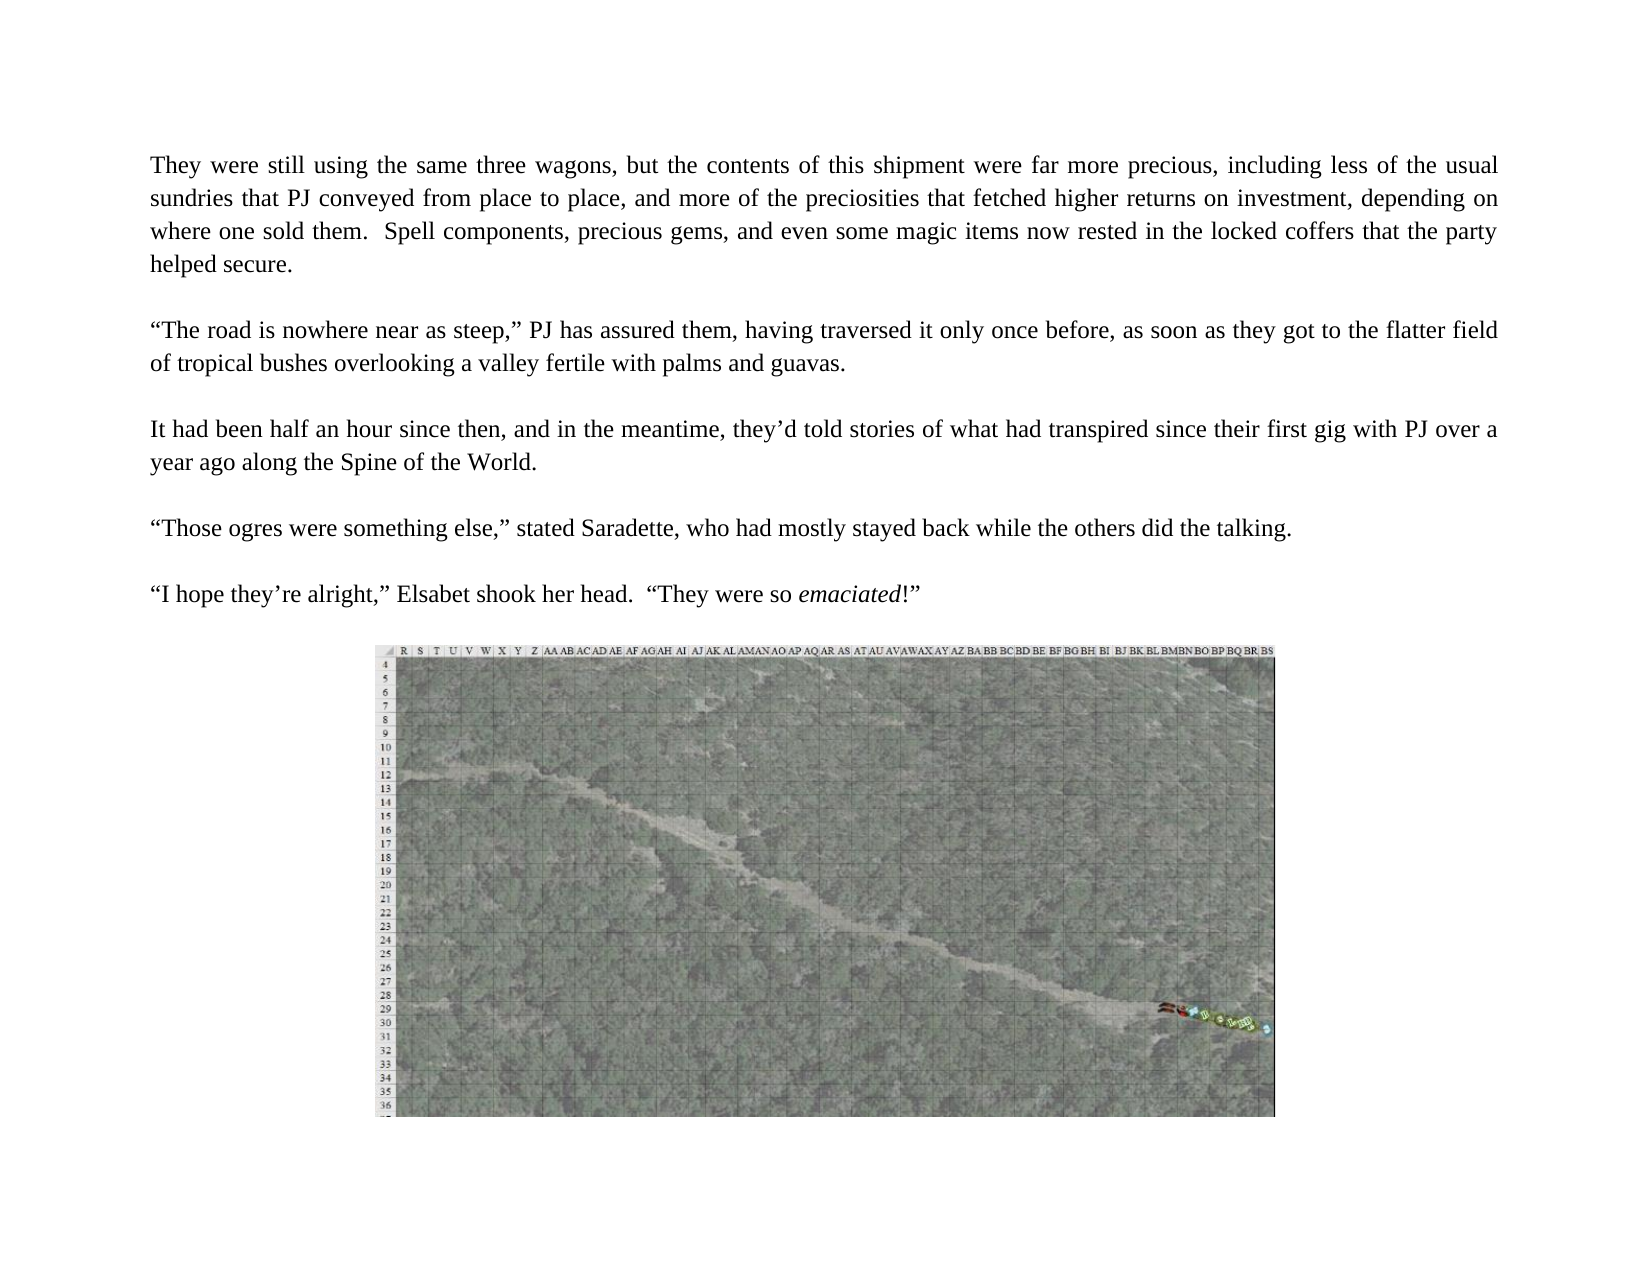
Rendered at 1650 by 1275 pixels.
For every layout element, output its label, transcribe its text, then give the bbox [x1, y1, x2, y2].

picture [375, 645, 1275, 1117]
text It had been half an hour since then, and in the meantime, they’d told stories of what had transpired since their first gig with PJ over a year ago along the Spine of the World. [150, 414, 1500, 476]
text They were still using the same three wagons, but the contents of this shipment were far more precious, including less of the usual sundries that PJ conveyed from place to place, and more of the preciosities that fetched higher returns on investment, depending on where one sold them. Spell components, precious gems, and even some magic items now rested in the locked coffers that the party helped secure. [150, 150, 1500, 278]
text “I hope they’re alright,” Elsabet shook her head. “They were so emaciated!” [150, 579, 1500, 608]
text “Those ogres were something else,” stated Saradette, who had mostly stayed back while the others did the talking. [150, 513, 1500, 542]
text “The road is nowhere near as steep,” PJ has assured them, having traversed it only once before, as soon as they got to the flatter field of tropical bushes overlooking a valley fertile with palms and guavas. [150, 315, 1500, 377]
